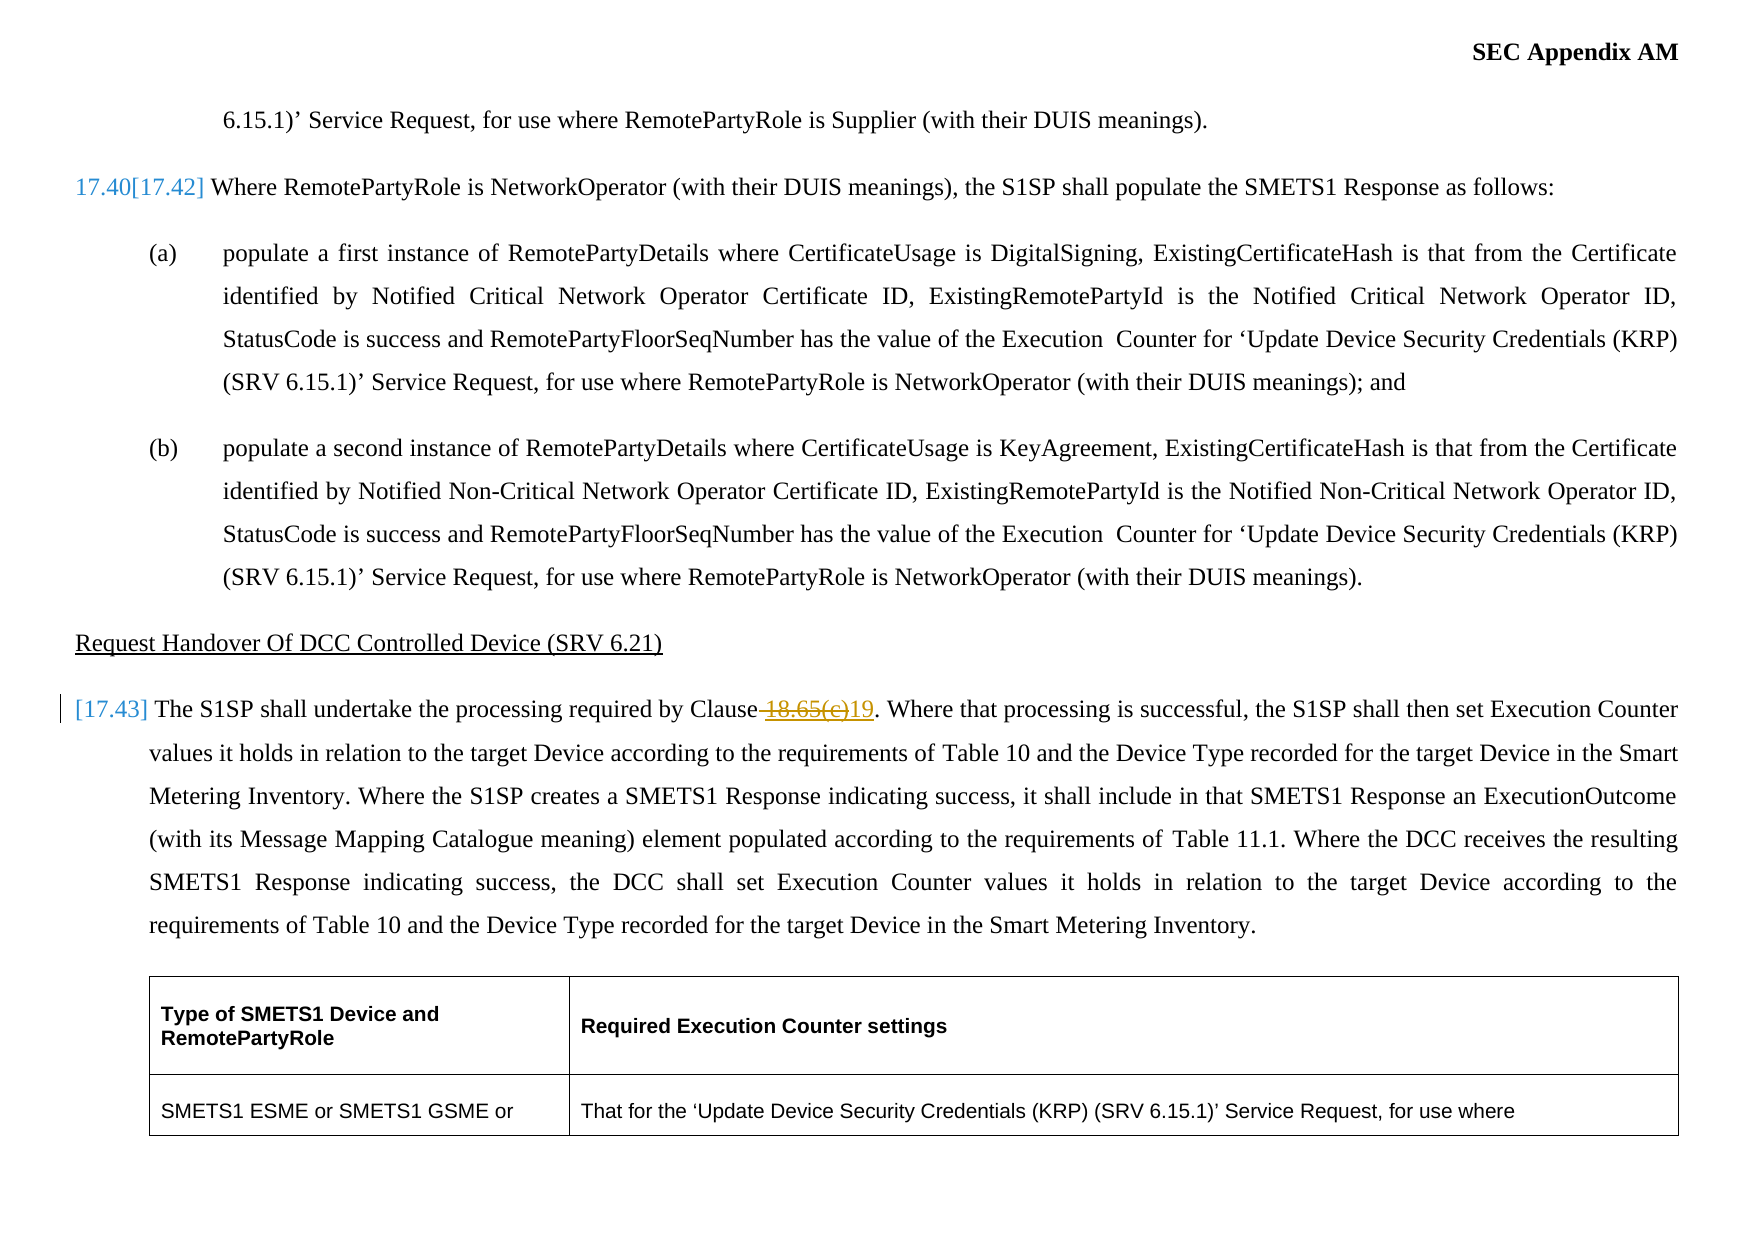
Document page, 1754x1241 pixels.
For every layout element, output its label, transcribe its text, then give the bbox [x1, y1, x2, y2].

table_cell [570, 1075, 1678, 1135]
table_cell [150, 1075, 569, 1135]
subtitle The S1SP shall undertake the processing required by Clause. Where that processing is successful, the S1SP shall then set Execution Counter values it holds in relation to the target Device according to the requirements of Table 10 and the Device Type recorded for the target Device in the Smart Metering Inventory. Where the S1SP creates a SMETS1 Response indicating success, it shall include in that SMETS1 Response an ExecutionOutcome (with its Message Mapping Catalogue meaning) element populated according to the requirements of Table 11.1. Where the DCC receives the resulting SMETS1 Response indicating success, the DCC shall set Execution Counter values it holds in relation to the target Device according to the requirements of Table 10 and the Device Type recorded for the target Device in the Smart Metering Inventory. [75, 694, 1679, 939]
table_header Required Execution Counter settings [570, 977, 1678, 1074]
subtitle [149, 106, 1679, 134]
subtitle populate a first instance of RemotePartyDetails where CertificateUsage is DigitalSigning, ExistingCertificateHash is that from the Certificate identified by Notified Critical Network Operator Certificate ID, ExistingRemotePartyId is the Notified Critical Network Operator ID, StatusCode is success and RemotePartyFloorSeqNumber has the value of the Execution Counter for ‘Update Device Security Credentials (KRP) (SRV 6.15.1)’ Service Request, for use where RemotePartyRole is NetworkOperator (with their DUIS meanings); and [149, 238, 1679, 396]
subtitle populate a second instance of RemotePartyDetails where CertificateUsage is KeyAgreement, ExistingCertificateHash is that from the Certificate identified by Notified Non-Critical Network Operator Certificate ID, ExistingRemotePartyId is the Notified Non-Critical Network Operator ID, StatusCode is success and RemotePartyFloorSeqNumber has the value of the Execution Counter for ‘Update Device Security Credentials (KRP) (SRV 6.15.1)’ Service Request, for use where RemotePartyRole is NetworkOperator (with their DUIS meanings). [149, 433, 1679, 591]
subtitle Request Handover Of DCC Controlled Device (SRV 6.21) [75, 628, 1679, 657]
table_header Type of SMETS1 Device and RemotePartyRole [150, 977, 569, 1074]
subtitle Where RemotePartyRole is NetworkOperator (with their DUIS meanings), the S1SP shall populate the SMETS1 Response as follows: [75, 172, 1679, 200]
